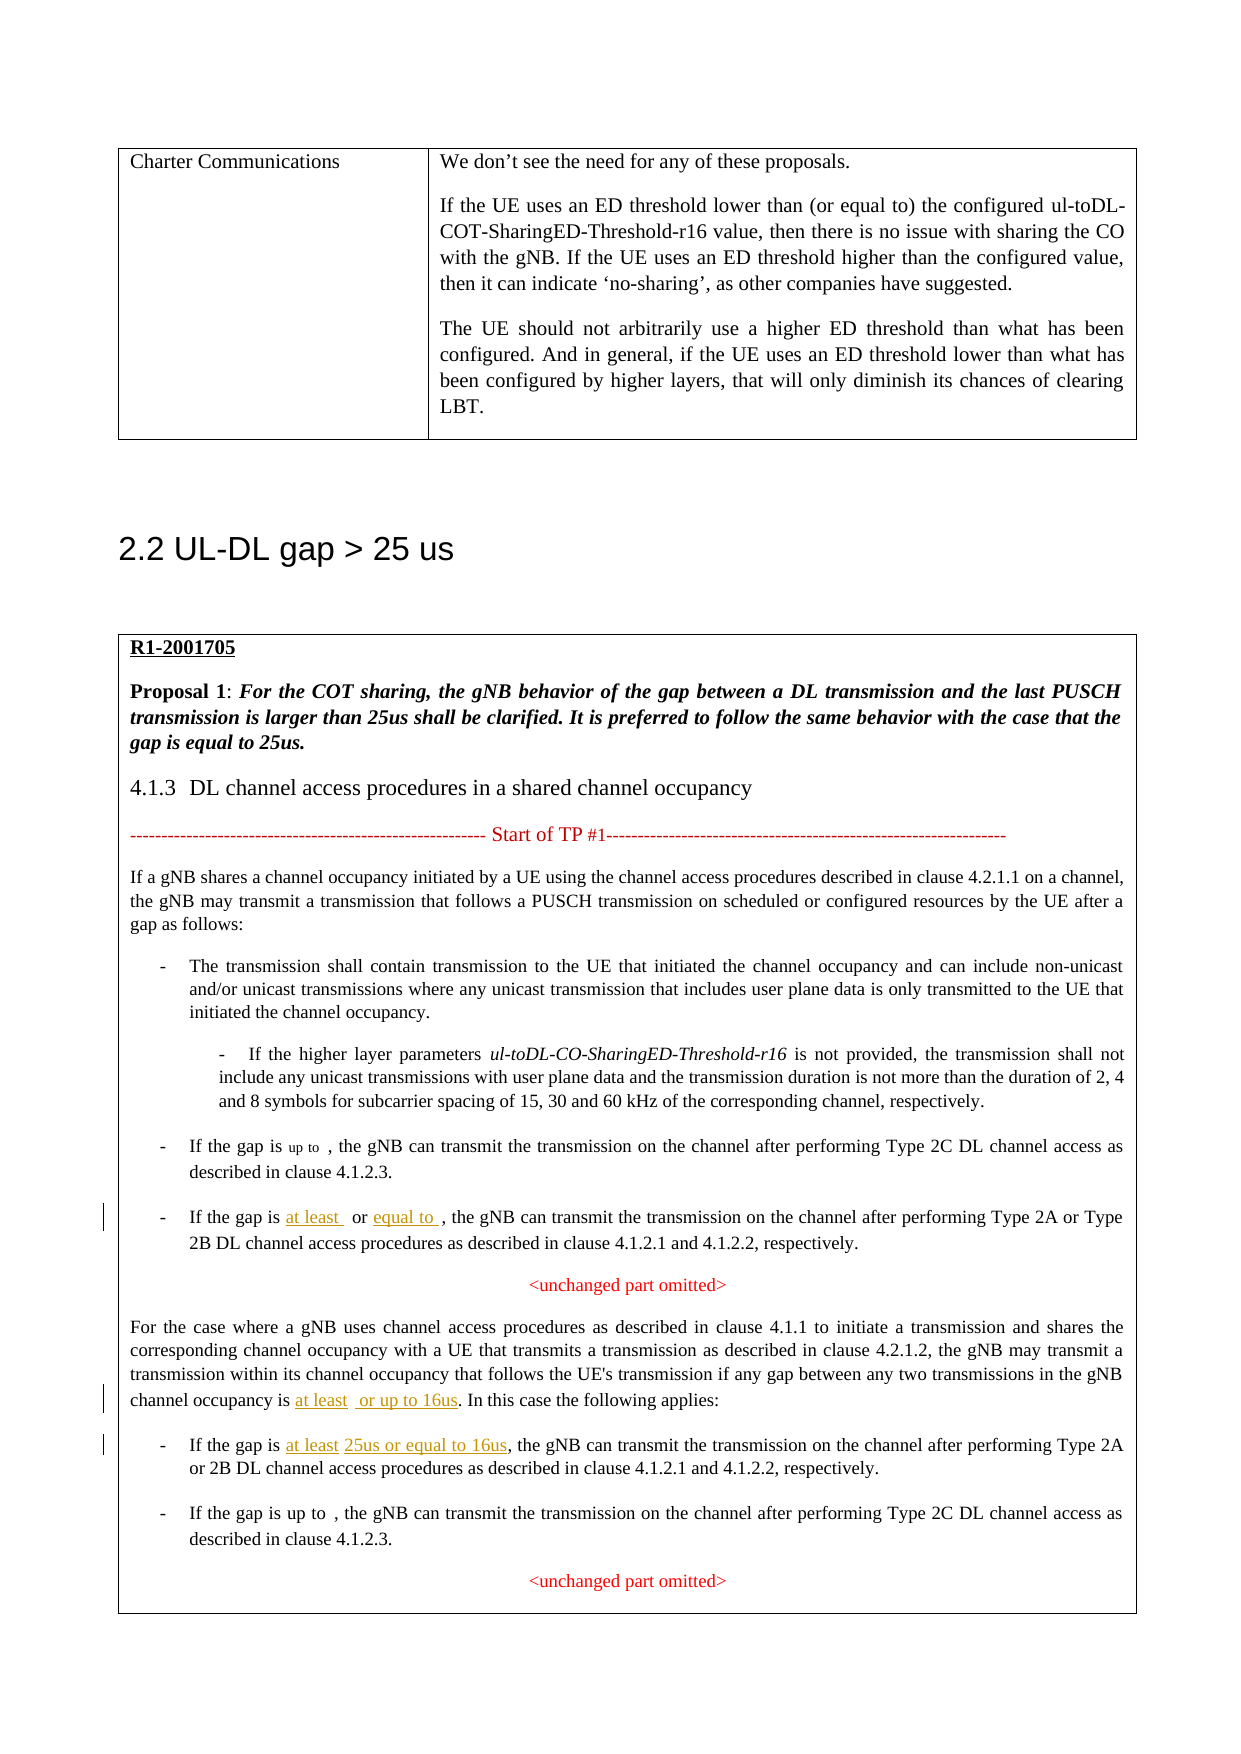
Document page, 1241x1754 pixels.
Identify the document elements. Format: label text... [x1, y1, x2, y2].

table_cell We don’t see the need for any of these proposals. If the UE uses an ED threshold lower than (or equal to) the configured ul-toDL-COT-SharingED-Threshold-r16 value, then there is no issue with sharing the CO with the gNB. If the UE uses an ED threshold higher than the configured value, then it can indicate ‘no-sharing’, as other companies have suggested. The UE should not arbitrarily use a higher ED threshold than what has been configured. And in general, if the UE uses an ED threshold lower than what has been configured by higher layers, that will only diminish its chances of clearing LBT. [429, 149, 1136, 438]
table_cell Charter Communications [119, 149, 428, 438]
subtitle 2.2 UL-DL gap > 25 us [118, 529, 1137, 567]
